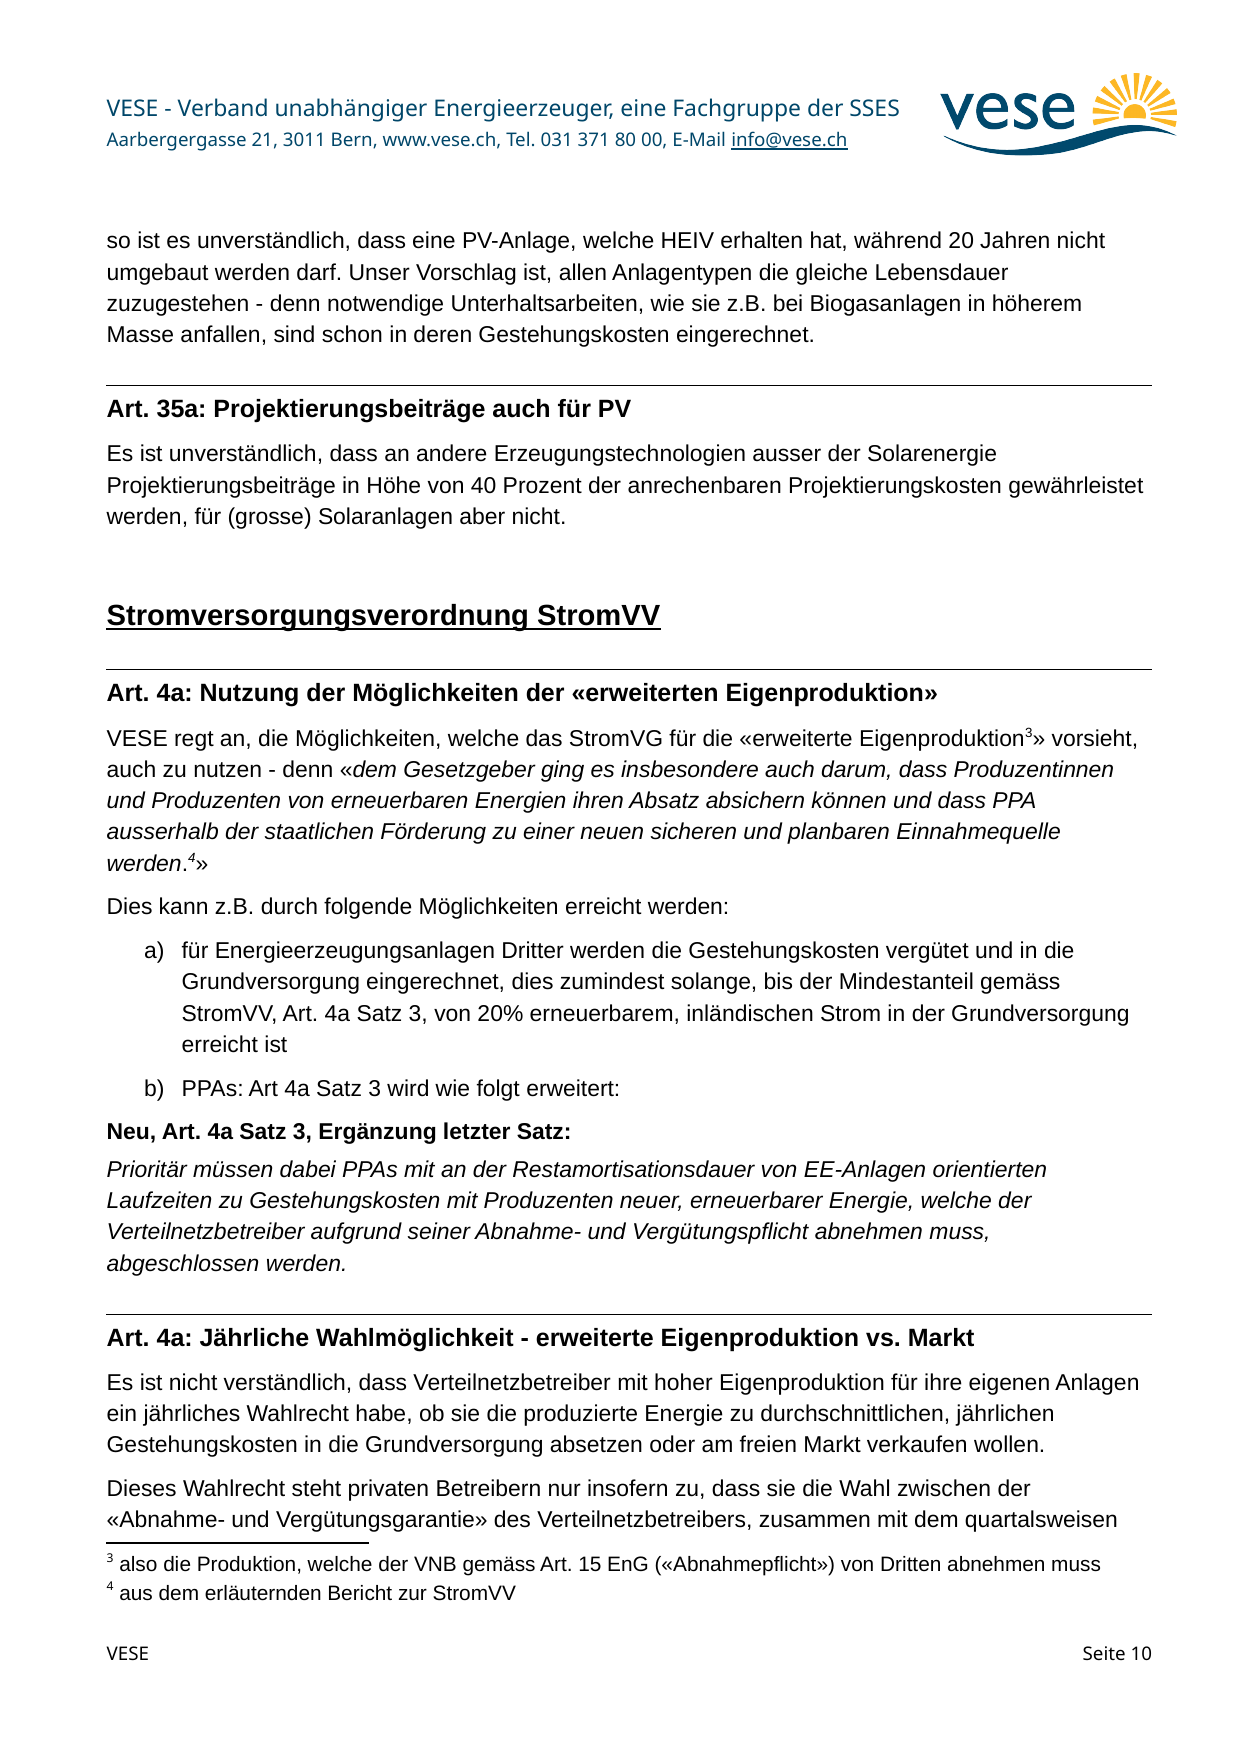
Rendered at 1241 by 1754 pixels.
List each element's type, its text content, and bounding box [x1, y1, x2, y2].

picture [772, 136, 780, 144]
subtitle Art. 4a: Jährliche Wahlmöglichkeit - erweiterte Eigenproduktion vs. Markt [106, 1315, 1152, 1352]
text Prioritär müssen dabei PPAs mit an der Restamortisationsdauer von EE-Anlagen orientierten Laufzeiten zu Gestehungskosten mit Produzenten neuer, erneuerbarer Energie, welche der Verteilnetzbetreiber aufgrund seiner Abnahme- und Vergütungspflicht abnehmen muss, abgeschlossen werden. [106, 1151, 1152, 1276]
text Es ist nicht verständlich, dass Verteilnetzbetreiber mit hoher Eigenproduktion für ihre eigenen Anlagen ein jährliches Wahlrecht habe, ob sie die produzierte Energie zu durchschnittlichen, jährlichen Gestehungskosten in die Grundversorgung absetzen oder am freien Markt verkaufen wollen. [106, 1364, 1152, 1458]
list für Energieerzeugungsanlagen Dritter werden die Gestehungskosten vergütet und in die Grundversorgung eingerechnet, dies zumindest solange, bis der Mindestanteil gemäss StromVV, Art. 4a Satz 3, von 20% erneuerbarem, inländischen Strom in der Grundversorgung erreicht ist [144, 932, 1152, 1057]
text VESE regt an, die Möglichkeiten, welche das StromVG für die «erweiterte Eigenproduktion» vorsieht, auch zu nutzen - denn «dem Gesetzgeber ging es insbesondere auch darum, dass Produzentinnen und Produzenten von erneuerbaren Energien ihren Absatz absichern können und dass PPA ausserhalb der staatlichen Förderung zu einer neuen sicheren und planbaren Einnahmequelle werden.» [106, 720, 1152, 876]
text Es ist unverständlich, dass an andere Erzeugungstechnologien ausser der Solarenergie Projektierungsbeiträge in Höhe von 40 Prozent der anrechenbaren Projektierungskosten gewährleistet werden, für (grosse) Solaranlagen aber nicht. [106, 436, 1152, 529]
text Dies kann z.B. durch folgende Möglichkeiten erreicht werden: [106, 888, 1152, 920]
subtitle Art. 35a: Projektierungsbeiträge auch für PV [106, 386, 1152, 423]
list PPAs: Art 4a Satz 3 wird wie folgt erweitert: [144, 1070, 1152, 1101]
text Neu, Art. 4a Satz 3, Ergänzung letzter Satz: [106, 1113, 1152, 1145]
subtitle Stromversorgungsverordnung StromVV [106, 598, 1152, 632]
picture [674, 135, 681, 144]
picture [940, 73, 1177, 156]
subtitle Art. 4a: Nutzung der Möglichkeiten der «erweiterten Eigenproduktion» [106, 670, 1152, 707]
